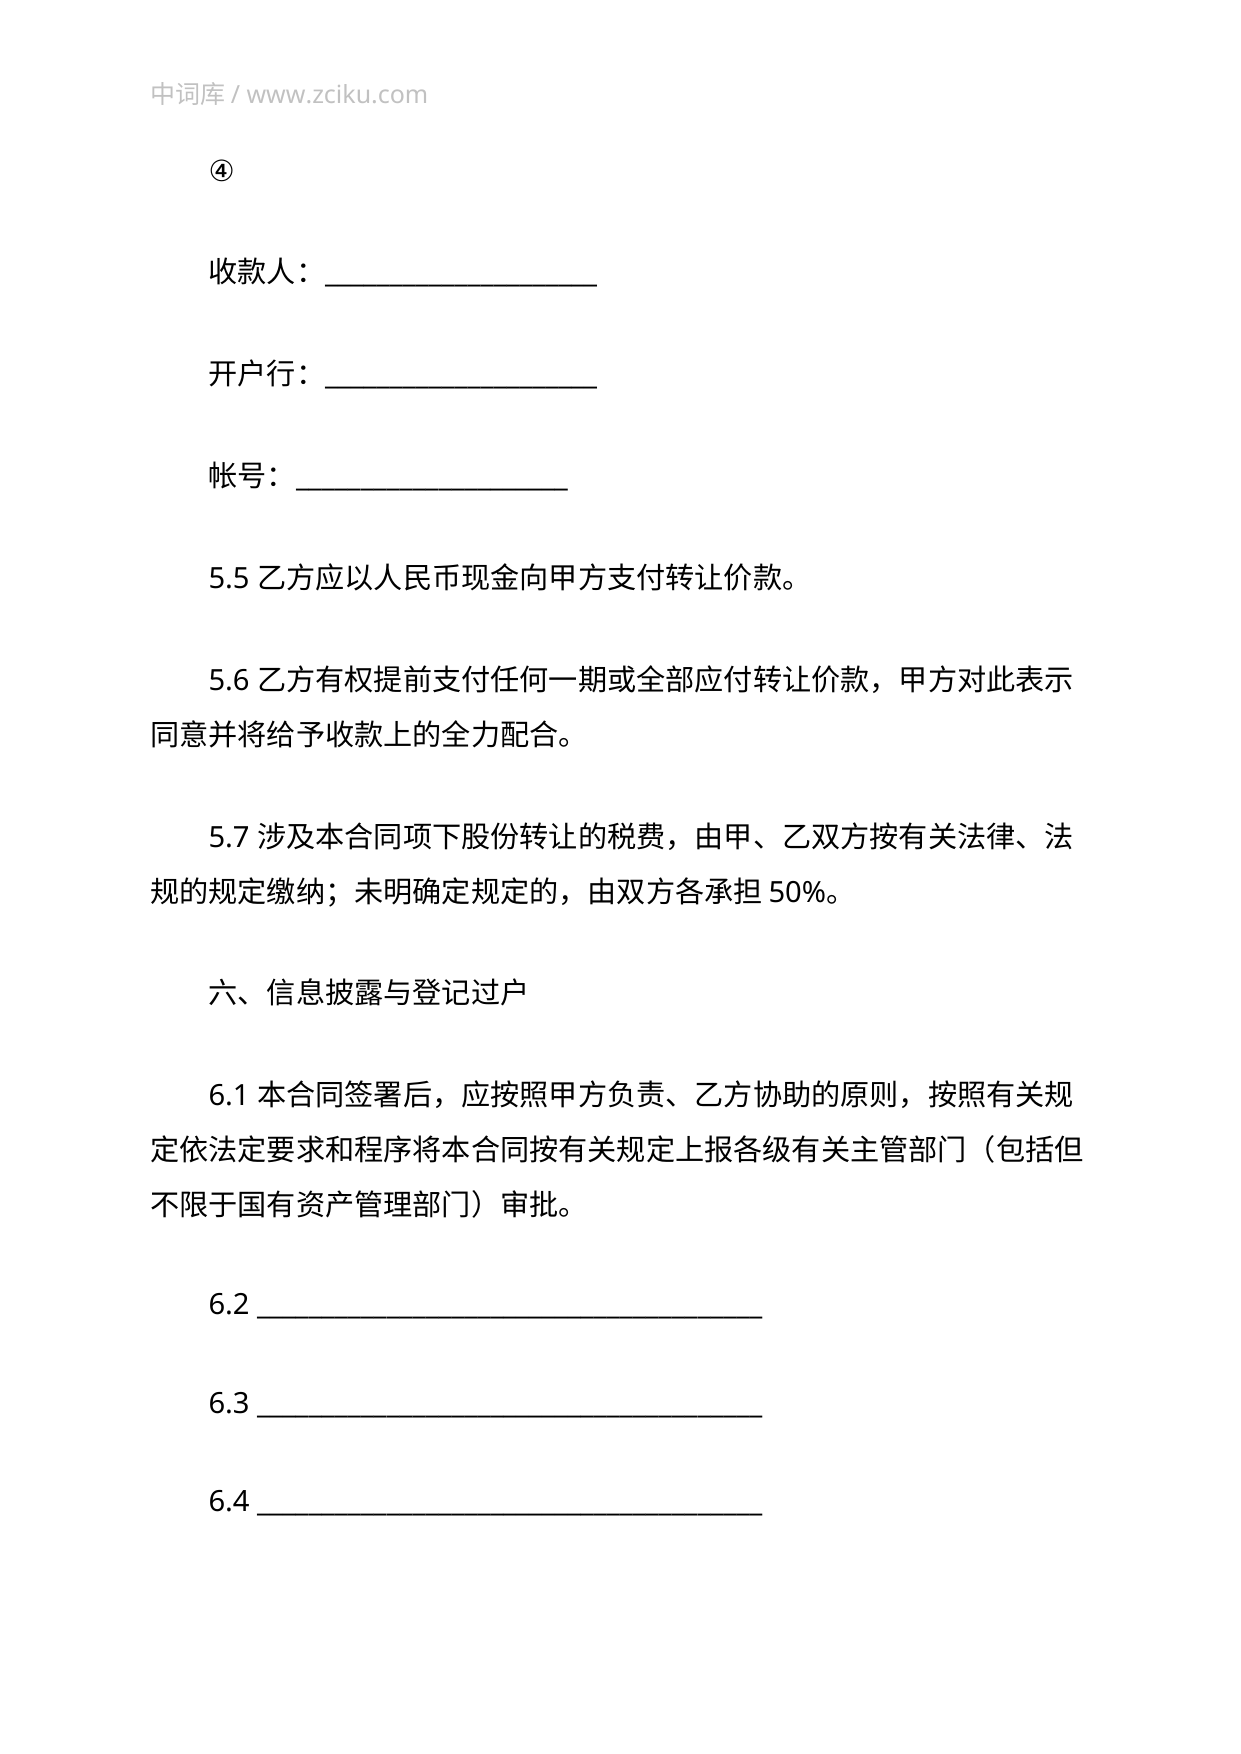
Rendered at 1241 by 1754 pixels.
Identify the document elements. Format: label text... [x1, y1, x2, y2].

text 6.1 本合同签署后，应按照甲方负责、乙方协助的原则，按照有关规定依法定要求和程序将本合同按有关规定上报各级有关主管部门（包括但不限于国有资产管理部门）审批。 [150, 1072, 1090, 1224]
text 6.4 _______________________________________ [150, 1480, 1090, 1520]
text 5.5 乙方应以人民币现金向甲方支付转让价款。 [150, 554, 1090, 597]
text 5.6 乙方有权提前支付任何一期或全部应付转让价款，甲方对此表示同意并将给予收款上的全力配合。 [150, 656, 1090, 754]
text 开户行：_____________________ [150, 350, 1090, 393]
text 收款人：_____________________ [150, 248, 1090, 291]
text 6.2 _______________________________________ [150, 1283, 1090, 1323]
text 六、信息披露与登记过户 [150, 970, 1090, 1012]
text 6.3 _______________________________________ [150, 1382, 1090, 1422]
text ④ [150, 150, 1090, 190]
text 5.7 涉及本合同项下股份转让的税费，由甲、乙双方按有关法律、法规的规定缴纳；未明确定规定的，由双方各承担50%。 [150, 813, 1090, 911]
text 帐号：_____________________ [150, 452, 1090, 495]
